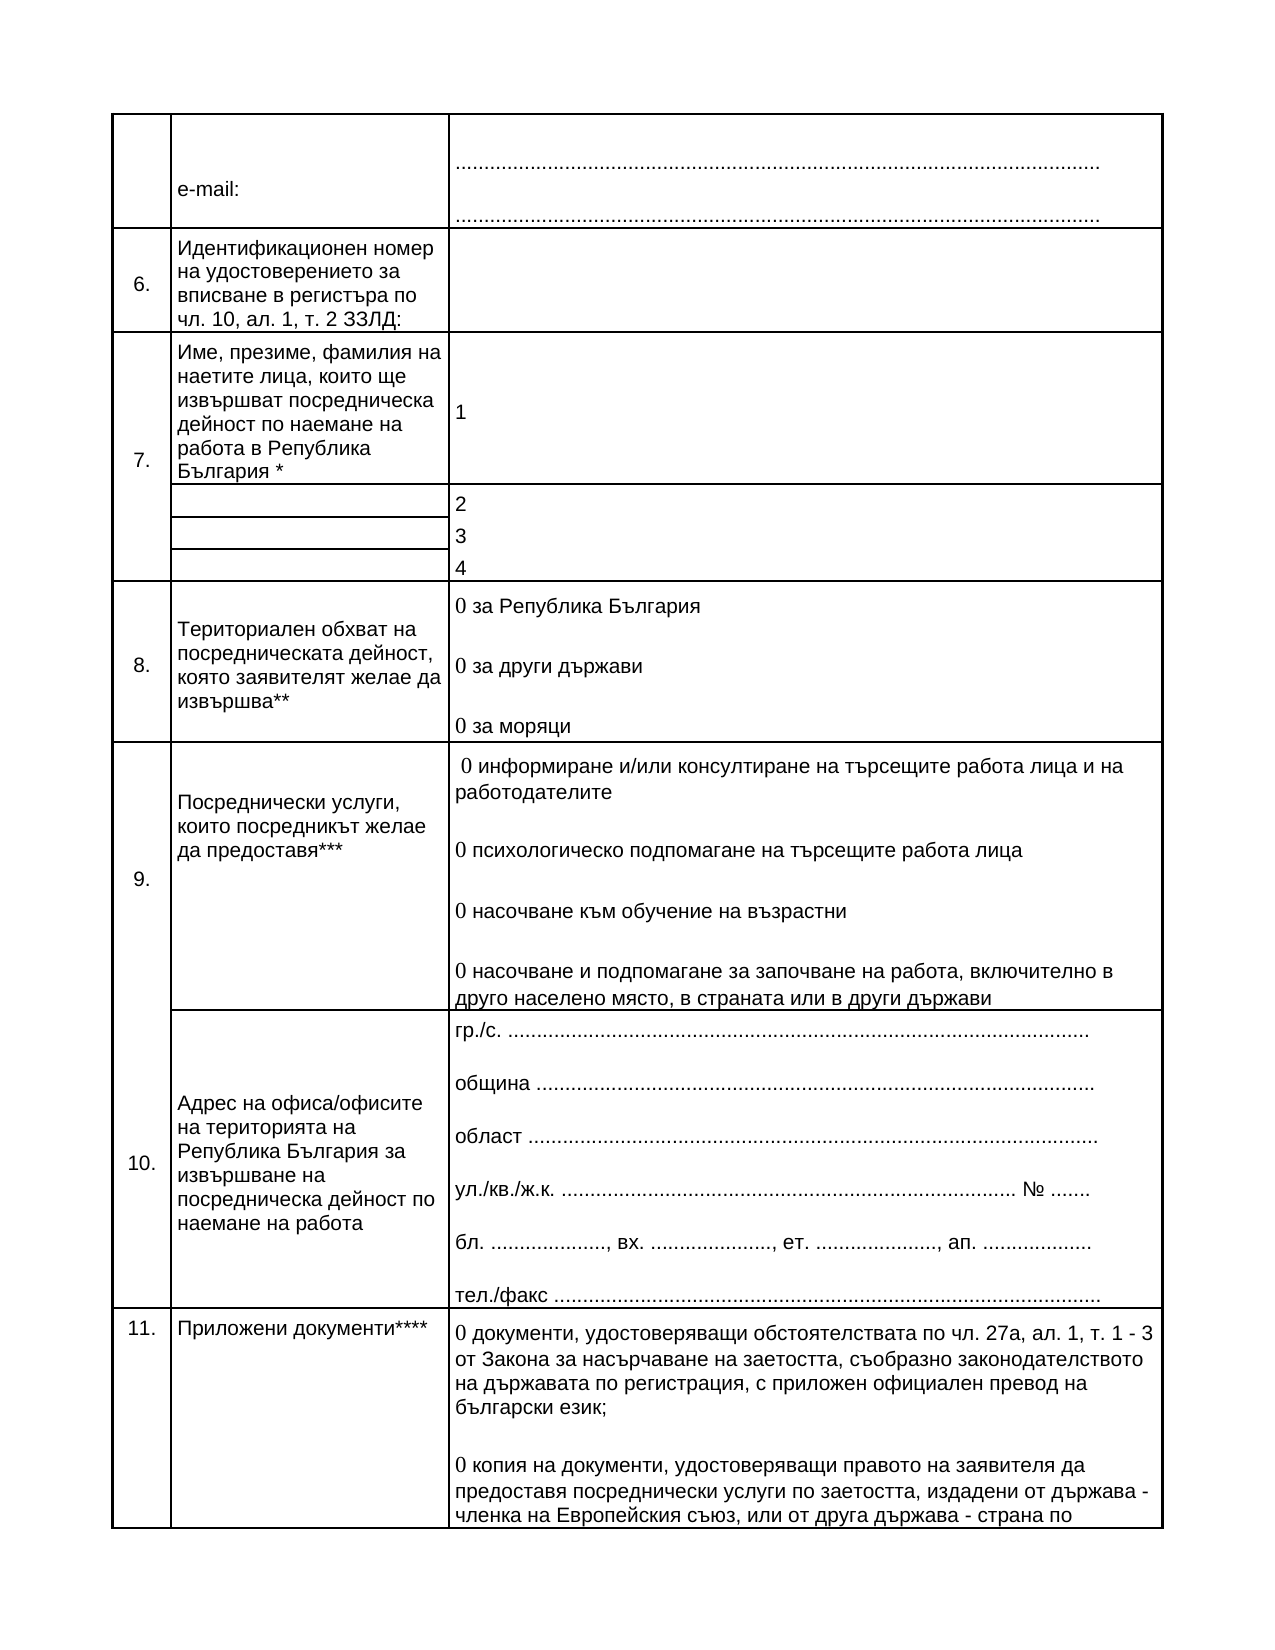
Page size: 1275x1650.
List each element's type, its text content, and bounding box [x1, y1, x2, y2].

table_cell Посреднически услуги, които посредникът желае да предоставя*** [172, 743, 448, 1009]
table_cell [450, 115, 1161, 227]
table_cell Адрес на офиса/офисите на територията на Република България за извършване на посредническа дейност по наемане на работа [172, 1011, 448, 1307]
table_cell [450, 1309, 1161, 1527]
table_cell 9. [114, 743, 170, 1009]
table_cell Име, презиме, фамилия на наетите лица, които ще извършват посредническа дейност по наемане на работа в Република България * [172, 333, 448, 483]
table_cell Идентификационен номер на удостоверението за вписване в регистъра по чл. 10, ал. 1, т. 2 ЗЗЛД: [172, 229, 448, 331]
table_cell [172, 550, 448, 580]
table_cell 7. [114, 333, 170, 580]
table_cell [172, 485, 448, 516]
table_cell 3 [450, 516, 1161, 548]
table_cell 2 [450, 485, 1161, 516]
table_cell  за Република България  за други държави  за моряци [450, 582, 1161, 741]
table_cell [450, 229, 1161, 331]
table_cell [172, 115, 448, 227]
table_cell 11. [114, 1309, 170, 1527]
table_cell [172, 1309, 448, 1527]
table_cell гр./с. ..................................................................................................... община ................................................................................................. област ................................................................................................... ул./кв./ж.к. ............................................................................... № ....... бл. ...................., вх. ....................., ет. ....................., ап. ................... тел./факс ............................................................................................... [450, 1011, 1161, 1307]
table_cell Териториален обхват на посредническата дейност, която заявителят желае да извършва** [172, 582, 448, 741]
table_cell [172, 518, 448, 548]
table_cell 5. [114, 115, 170, 227]
table_cell 6. [114, 229, 170, 331]
table_cell 8. [114, 582, 170, 741]
table_cell  информиране и/или консултиране на търсещите работа лица и на работодателите  психологическо подпомагане на търсещите работа лица  насочване към обучение на възрастни  насочване и подпомагане за започване на работа, включително в друго населено място, в страната или в други държави [450, 743, 1161, 1009]
table_cell 4 [450, 548, 1161, 580]
table_cell 1 [450, 333, 1161, 483]
table_cell 10. [114, 1009, 170, 1307]
